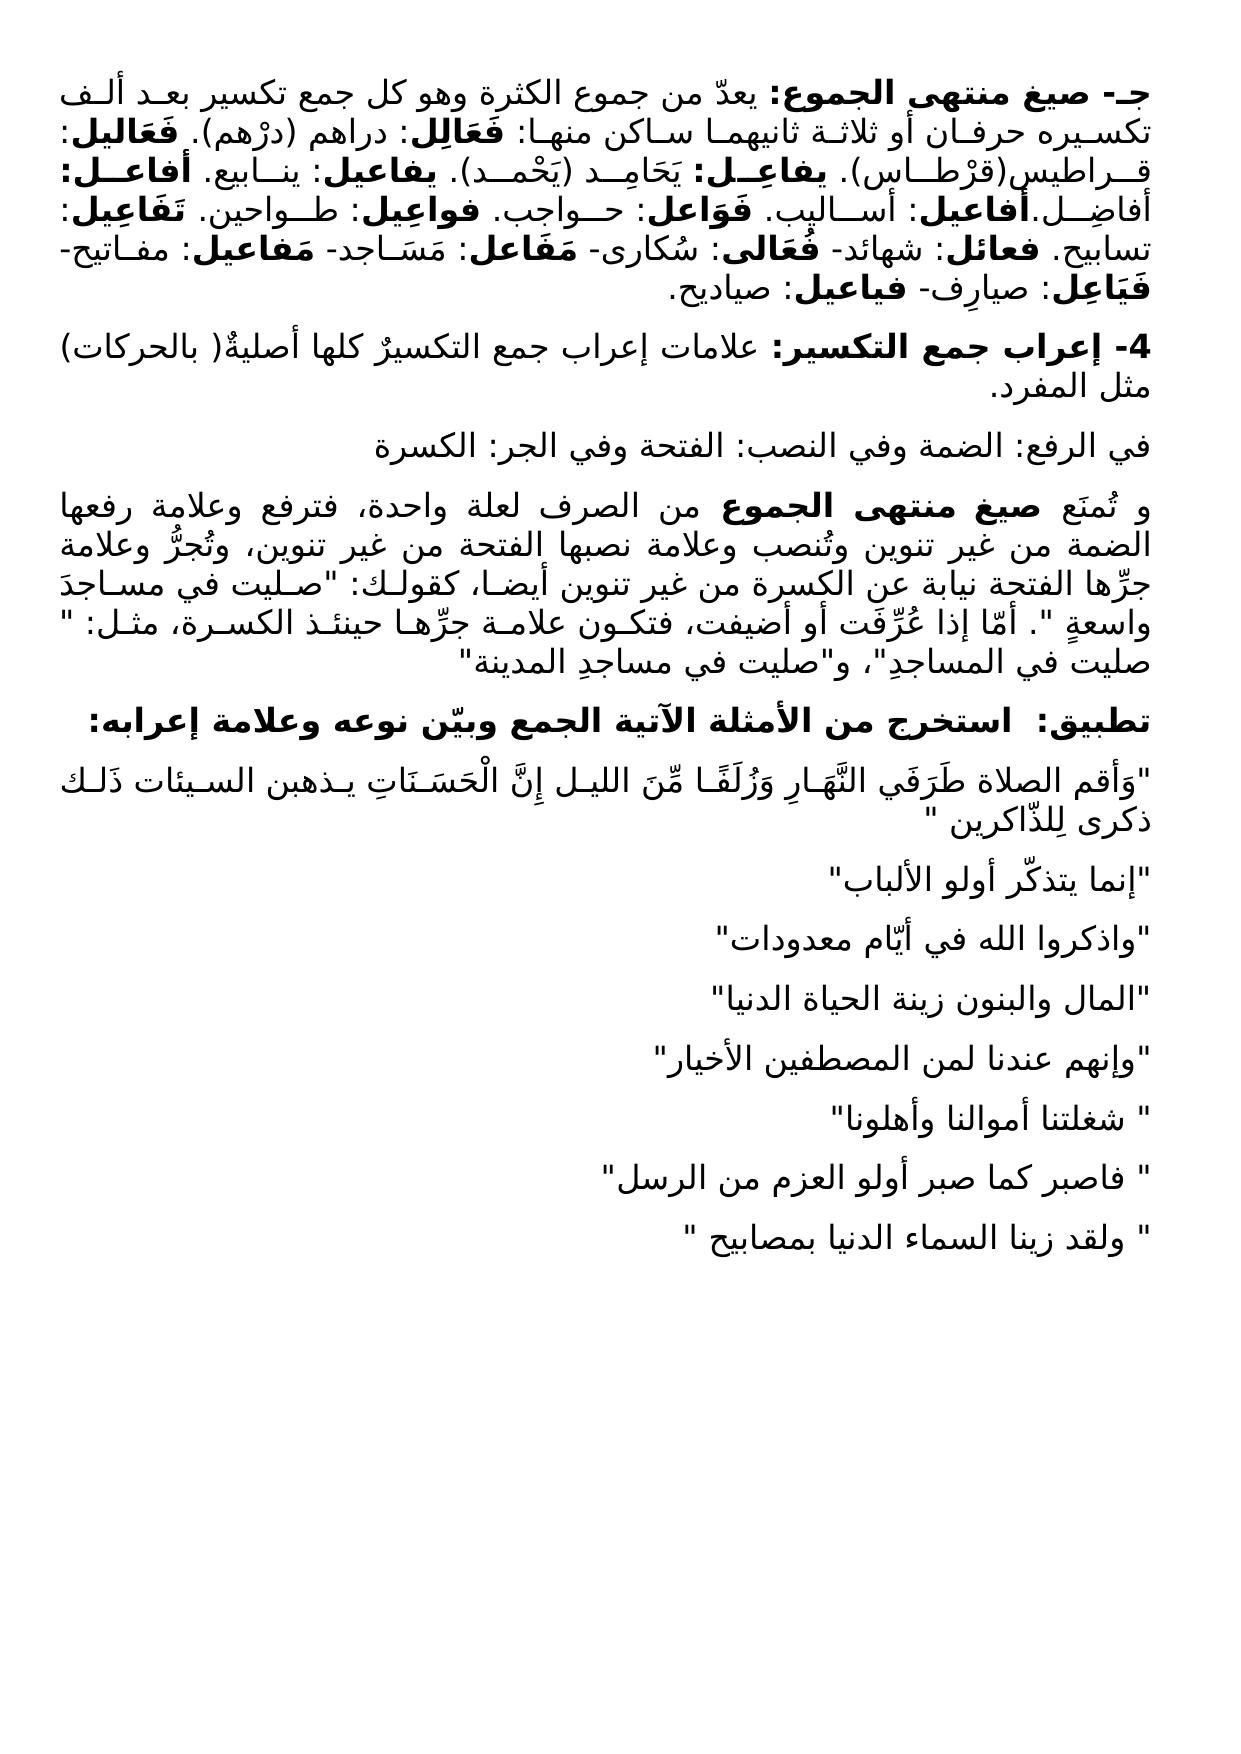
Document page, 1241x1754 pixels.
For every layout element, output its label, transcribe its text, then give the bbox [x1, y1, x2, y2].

text "وَأقم الصلاة طَرَفَي النَّهَارِ وَزُلَفًا مِّنَ الليل إِنَّ الْحَسَنَاتِ يذهبن السيئات ذَلك ذكرى لِلذّاكرين " [59, 762, 1152, 839]
text في الرفع: الضمة وفي النصب: الفتحة وفي الجر: الكسرة [59, 426, 1152, 465]
text جـ- صيغ منتهى الجموع: يعدّ من جموع الكثرة وهو كل جمع تكسير بعد ألف تكسيره حرفان أو ثلاثة ثانيهما ساكن منها: فَعَالِل: دراهم (درْهم). فَعَاليل: قراطيس(قرْطاس). يفاعِل: يَحَامِد (يَحْمد). يفاعيل: ينابيع. أفاعل: أفاضِل.أفاعيل: أساليب. فَوَاعل: حواجب. فواعِيل: طواحين. تَفَاعِيل: تسابيح. فعائل: شهائد- فُعَالى: سُكارى- مَفَاعل: مَسَاجد- مَفاعيل: مفاتيح- فَيَاعِل: صيارِف- فياعيل: صياديح. [59, 74, 1152, 307]
text و تُمنَع صيغ منتهى الجموع من الصرف لعلة واحدة، فترفع وعلامة رفعها الضمة من غير تنوين وتُنصب وعلامة نصبها الفتحة من غير تنوين، وتُجرُّ وعلامة جرِّها الفتحة نيابة عن الكسرة من غير تنوين أيضا، كقولك: "صليت في مساجدَ واسعةٍ ". أمّا إذا عُرِّفَت أو أضيفت، فتكون علامة جرِّها حينئذ الكسرة، مثل: " صليت في المساجدِ"، و"صليت في مساجدِ المدينة" [59, 486, 1152, 681]
text " شغلتنا أموالنا وأهلونا" [59, 1099, 1152, 1138]
text " ولقد زينا السماء الدنيا بمصابيح " [59, 1218, 1152, 1257]
text "وإنهم عندنا لمن المصطفين الأخيار" [59, 1039, 1152, 1078]
text "إنما يتذكّر أولو الألباب" [59, 860, 1152, 899]
text 4- إعراب جمع التكسير: علامات إعراب جمع التكسيرٌ كلها أصليةٌ( بالحركات) مثل المفرد. [59, 328, 1152, 406]
text "المال والبنون زينة الحياة الدنيا" [59, 979, 1152, 1018]
text " فاصبر كما صبر أولو العزم من الرسل" [59, 1159, 1152, 1197]
text "واذكروا الله في أيّام معدودات" [59, 920, 1152, 959]
text تطبيق: استخرج من الأمثلة الآتية الجمع وبيّن نوعه وعلامة إعرابه: [59, 702, 1152, 741]
